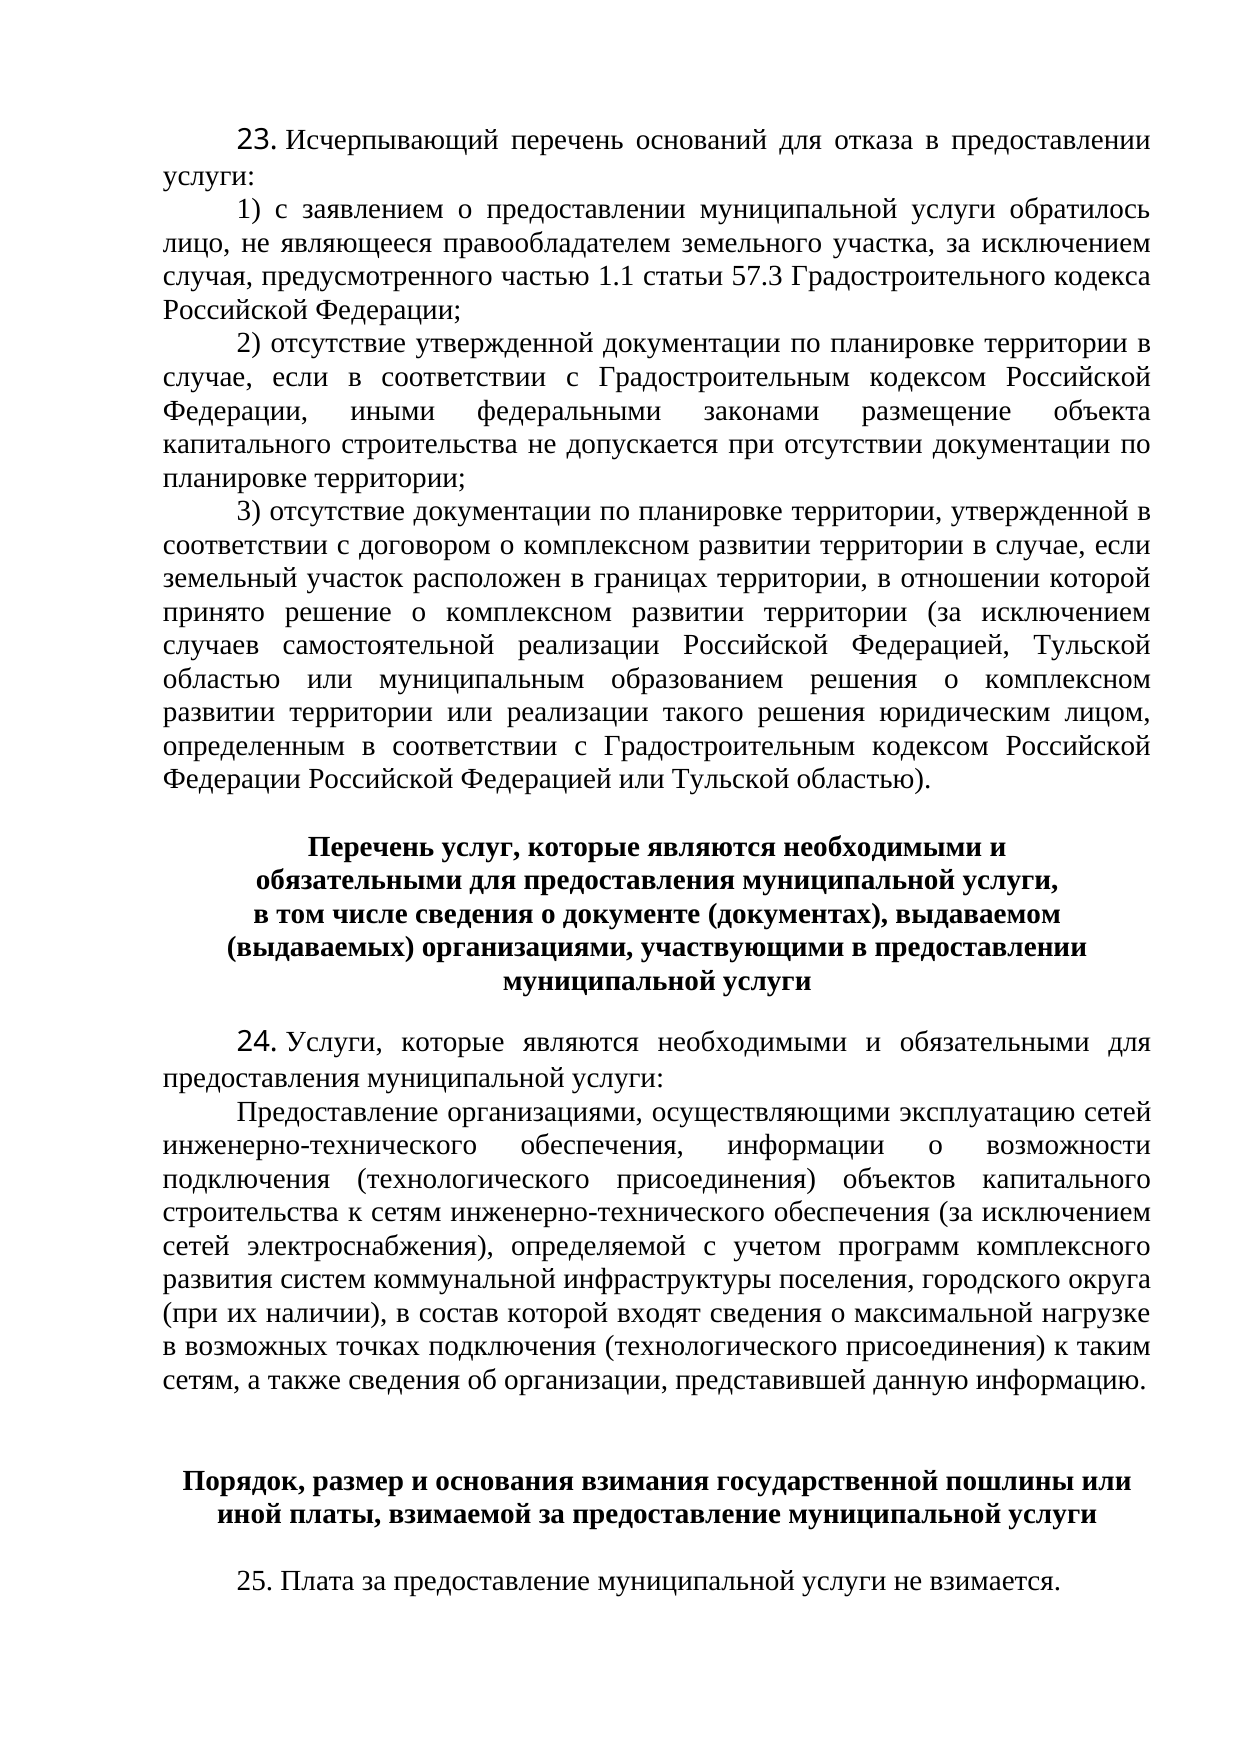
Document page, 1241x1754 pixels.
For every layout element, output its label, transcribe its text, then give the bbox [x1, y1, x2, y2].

text (выдаваемых) организациями, участвующими в предоставлении [162, 929, 1152, 963]
text в том числе сведения о документе (документах), выдаваемом [162, 896, 1152, 929]
text 3) отсутствие документации по планировке территории, утвержденной в соответствии с договором о комплексном развитии территории в случае, если земельный участок расположен в границах территории, в отношении которой принято решение о комплексном развитии территории (за исключением случаев самостоятельной реализации Российской Федерацией, Тульской областью или муниципальным образованием решения о комплексном развитии территории или реализации такого решения юридическим лицом, определенным в соответствии с Градостроительным кодексом Российской Федерации Российской Федерацией или Тульской областью). [163, 493, 1152, 795]
text Предоставление организациями, осуществляющими эксплуатацию сетей инженерно-технического обеспечения, информации о возможности подключения (технологического присоединения) объектов капитального строительства к сетям инженерно-технического обеспечения (за исключением сетей электроснабжения), определяемой с учетом программ комплексного развития систем коммунальной инфраструктуры поселения, городского округа (при их наличии), в состав которой входят сведения о максимальной нагрузке в возможных точках подключения (технологического присоединения) к таким сетям, а также сведения об организации, представившей данную информацию. [162, 1094, 1152, 1396]
text Перечень услуг, которые являются необходимыми и [162, 829, 1152, 862]
text муниципальной услуги [162, 963, 1152, 996]
text обязательными для предоставления муниципальной услуги, [162, 862, 1152, 896]
list Услуги, которые являются необходимыми и обязательными для предоставления муниципальной услуги: [163, 1020, 1152, 1094]
text 1) с заявлением о предоставлении муниципальной услуги обратилось лицо, не являющееся правообладателем земельного участка, за исключением случая, предусмотренного частью 1.1 статьи 57.3 Градостроительного кодекса Российской Федерации; [163, 191, 1152, 326]
text Порядок, размер и основания взимания государственной пошлины или иной платы, взимаемой за предоставление муниципальной услуги [163, 1463, 1152, 1530]
text 25. Плата за предоставление муниципальной услуги не взимается. [163, 1563, 1152, 1597]
list Исчерпывающий перечень оснований для отказа в предоставлении услуги: [163, 118, 1152, 191]
text 2) отсутствие утвержденной документации по планировке территории в случае, если в соответствии с Градостроительным кодексом Российской Федерации, иными федеральными законами размещение объекта капитального строительства не допускается при отсутствии документации по планировке территории; [163, 326, 1152, 493]
